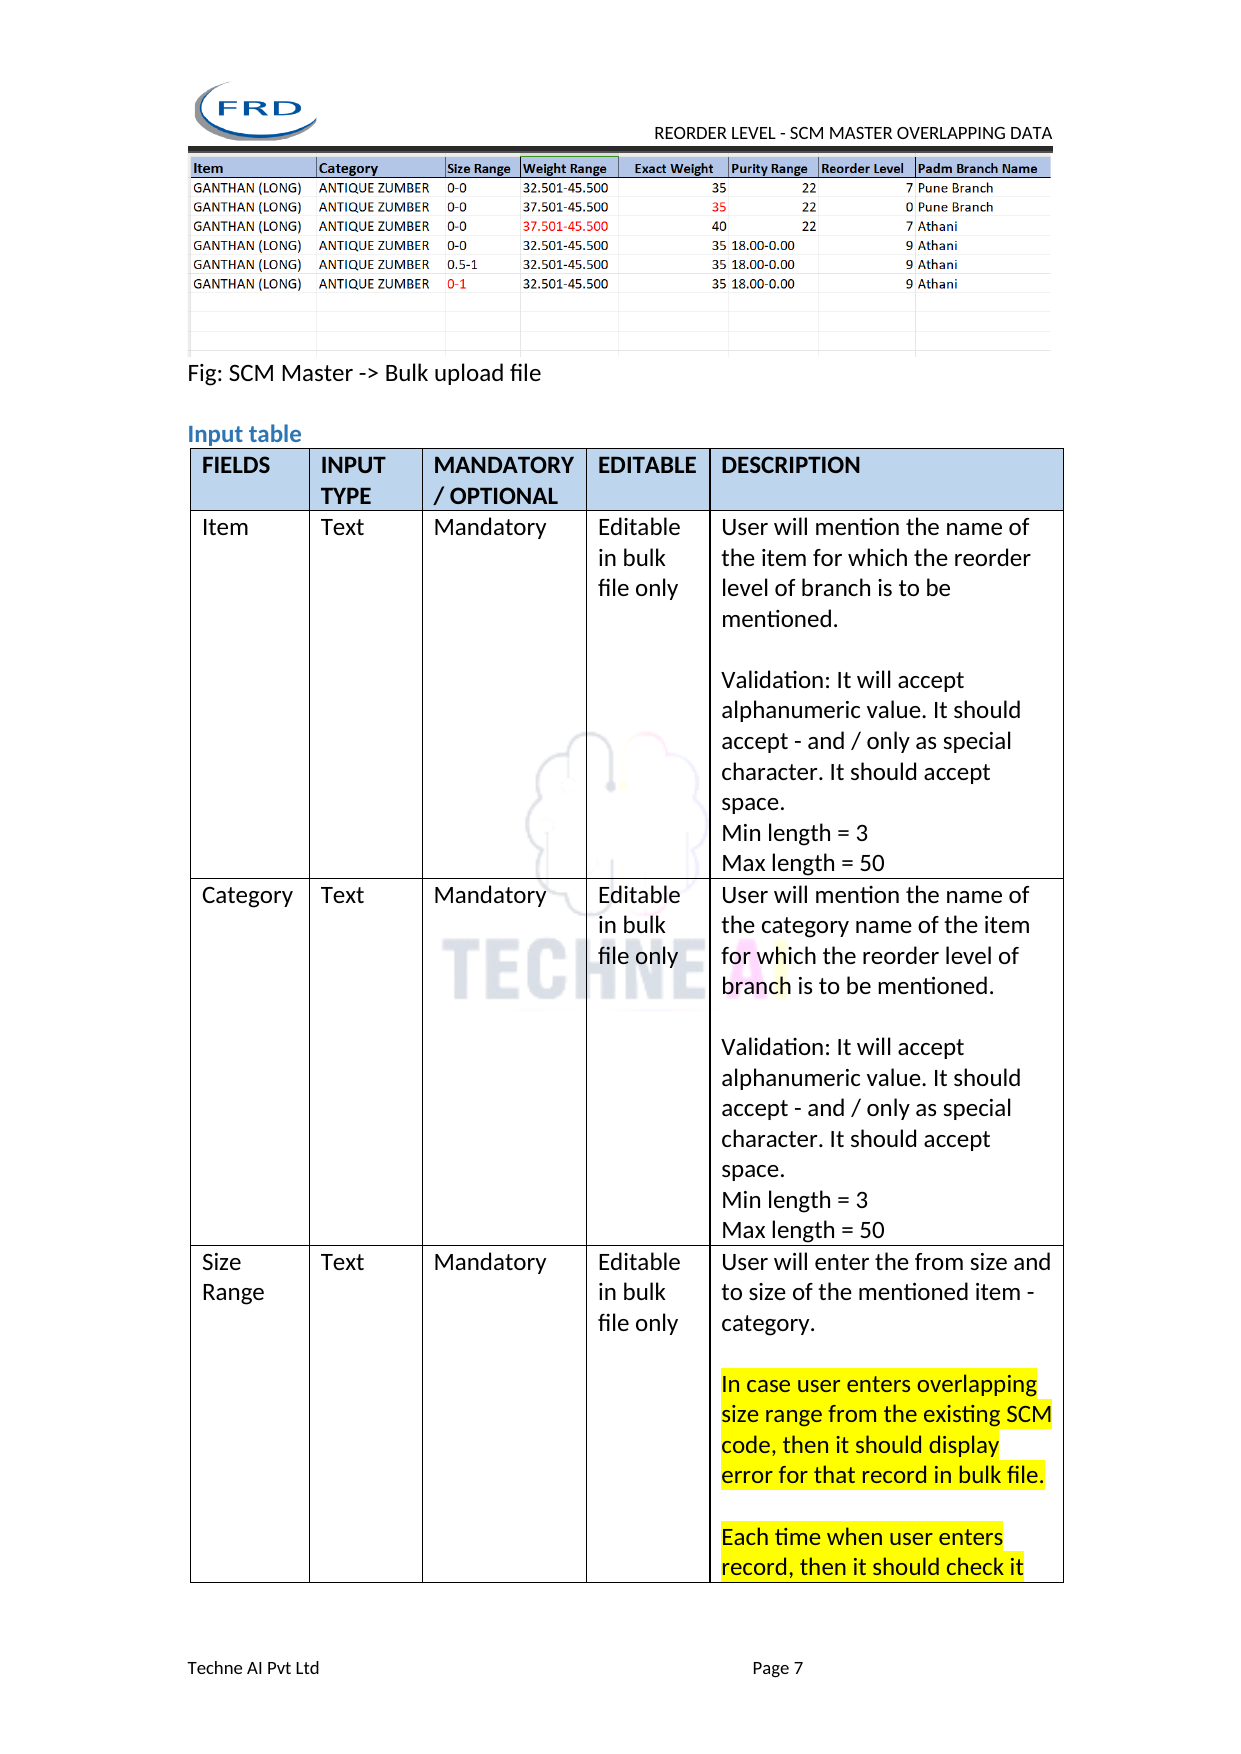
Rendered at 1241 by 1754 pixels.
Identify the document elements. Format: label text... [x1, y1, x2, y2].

text Input table [187, 418, 1053, 448]
table_cell User will mention the name of the category name of the item for which the reorder level of branch is to be mentioned. Validation: It will accept alphanumeric value. It should accept - and / only as special character. It should accept space. Min length = 3 Max length = 50 [711, 879, 1063, 1245]
table_header INPUT TYPE [310, 449, 422, 510]
table_cell Mandatory [423, 1246, 586, 1582]
table_header MANDATORY/ OPTIONAL [423, 449, 586, 510]
table_cell Size Range [191, 1246, 309, 1582]
table_cell Item [191, 511, 309, 878]
table_cell Text [310, 1246, 422, 1582]
table_cell Mandatory [423, 511, 586, 878]
table_cell Editable in bulk file only [587, 511, 709, 878]
table_header FIELDS [191, 449, 309, 510]
table_cell Text [310, 879, 422, 1245]
table_header EDITABLE [587, 449, 709, 510]
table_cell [587, 1246, 709, 1582]
table_header DESCRIPTION [711, 449, 1063, 510]
picture [187, 153, 1051, 357]
table_cell User will mention the name of the item for which the reorder level of branch is to be mentioned. Validation: It will accept alphanumeric value. It should accept - and / only as special character. It should accept space. Min length = 3 Max length = 50 [711, 511, 1063, 878]
text Fig: SCM Master -> Bulk upload file [187, 357, 1053, 387]
table_cell Text [310, 511, 422, 878]
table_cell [711, 1246, 1063, 1582]
table_cell Mandatory [423, 879, 586, 1245]
table_cell Editable in bulk file only [587, 879, 709, 1245]
table_cell Category [191, 879, 309, 1245]
